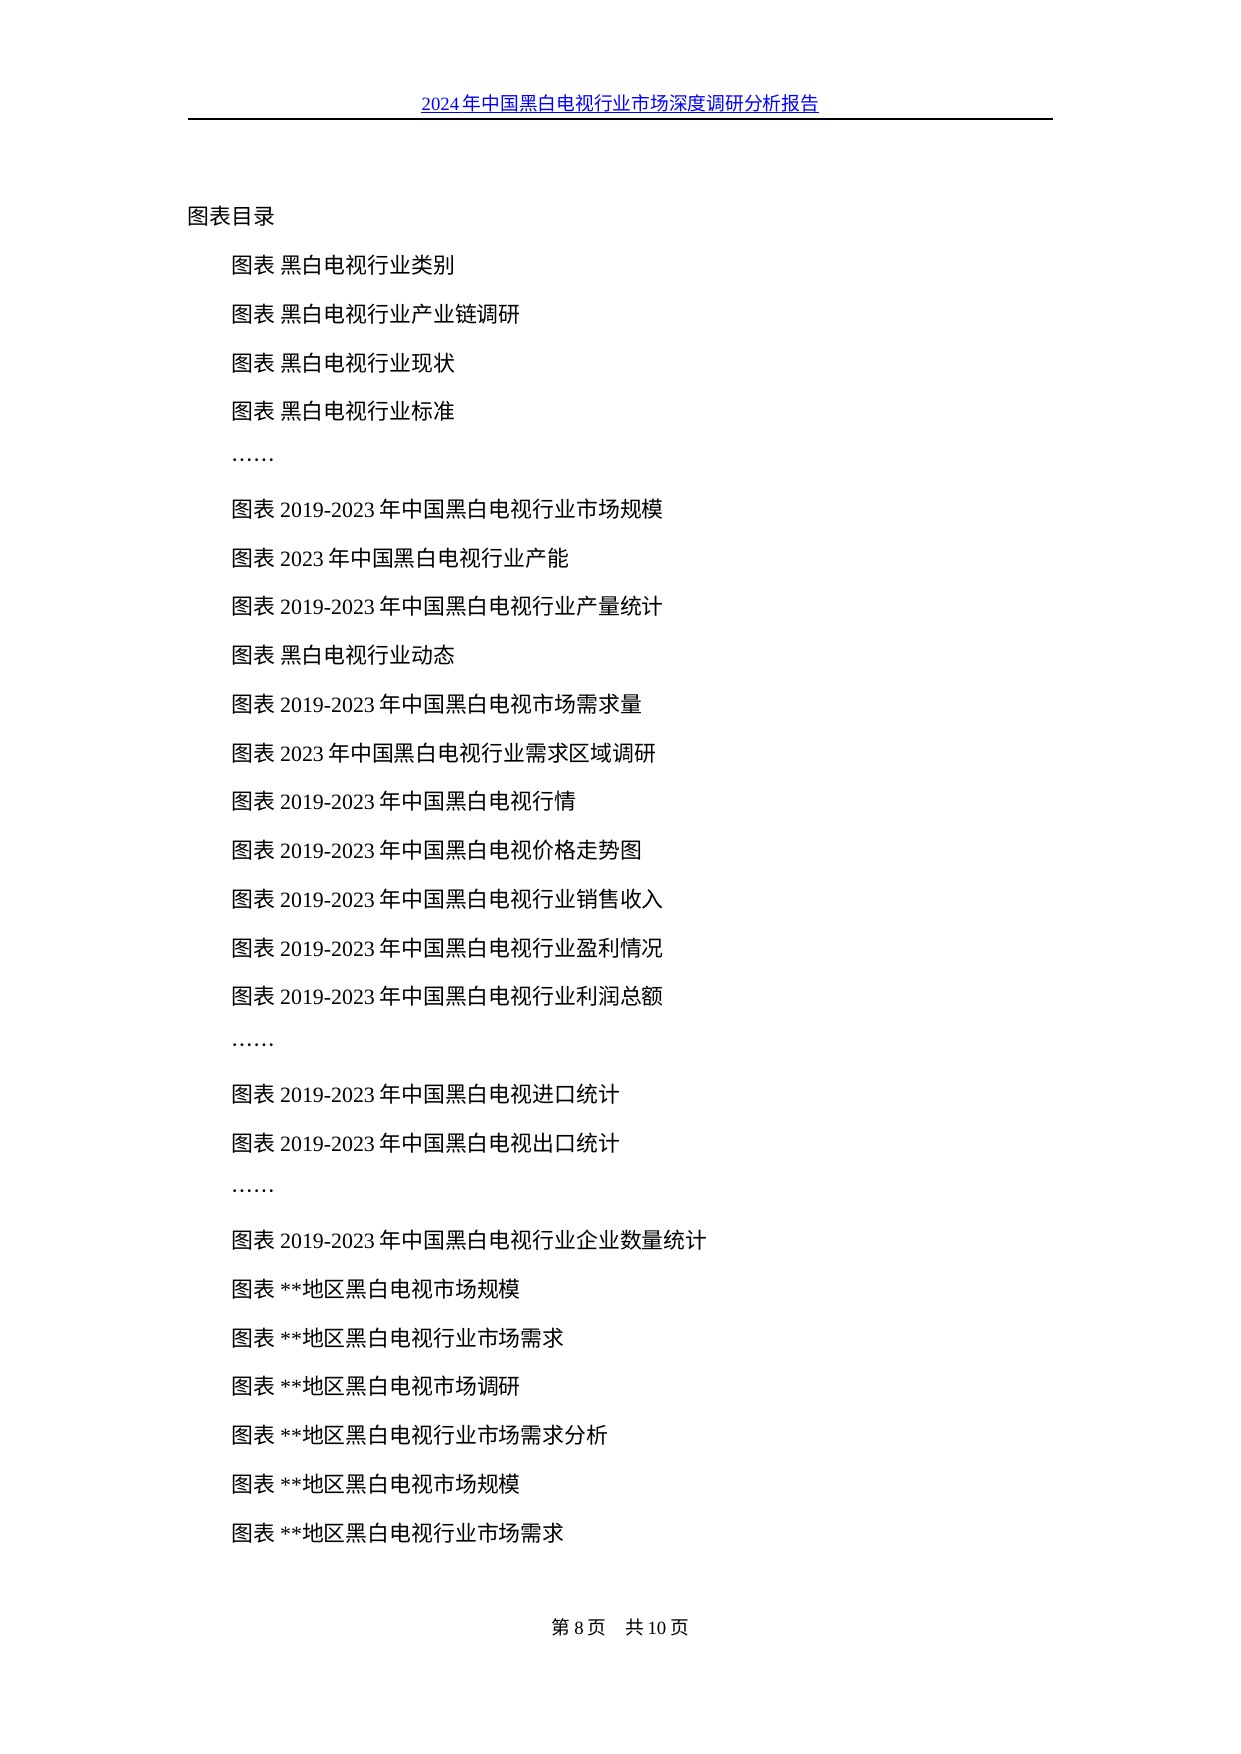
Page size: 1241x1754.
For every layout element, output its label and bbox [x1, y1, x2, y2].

text [187, 150, 1053, 1548]
